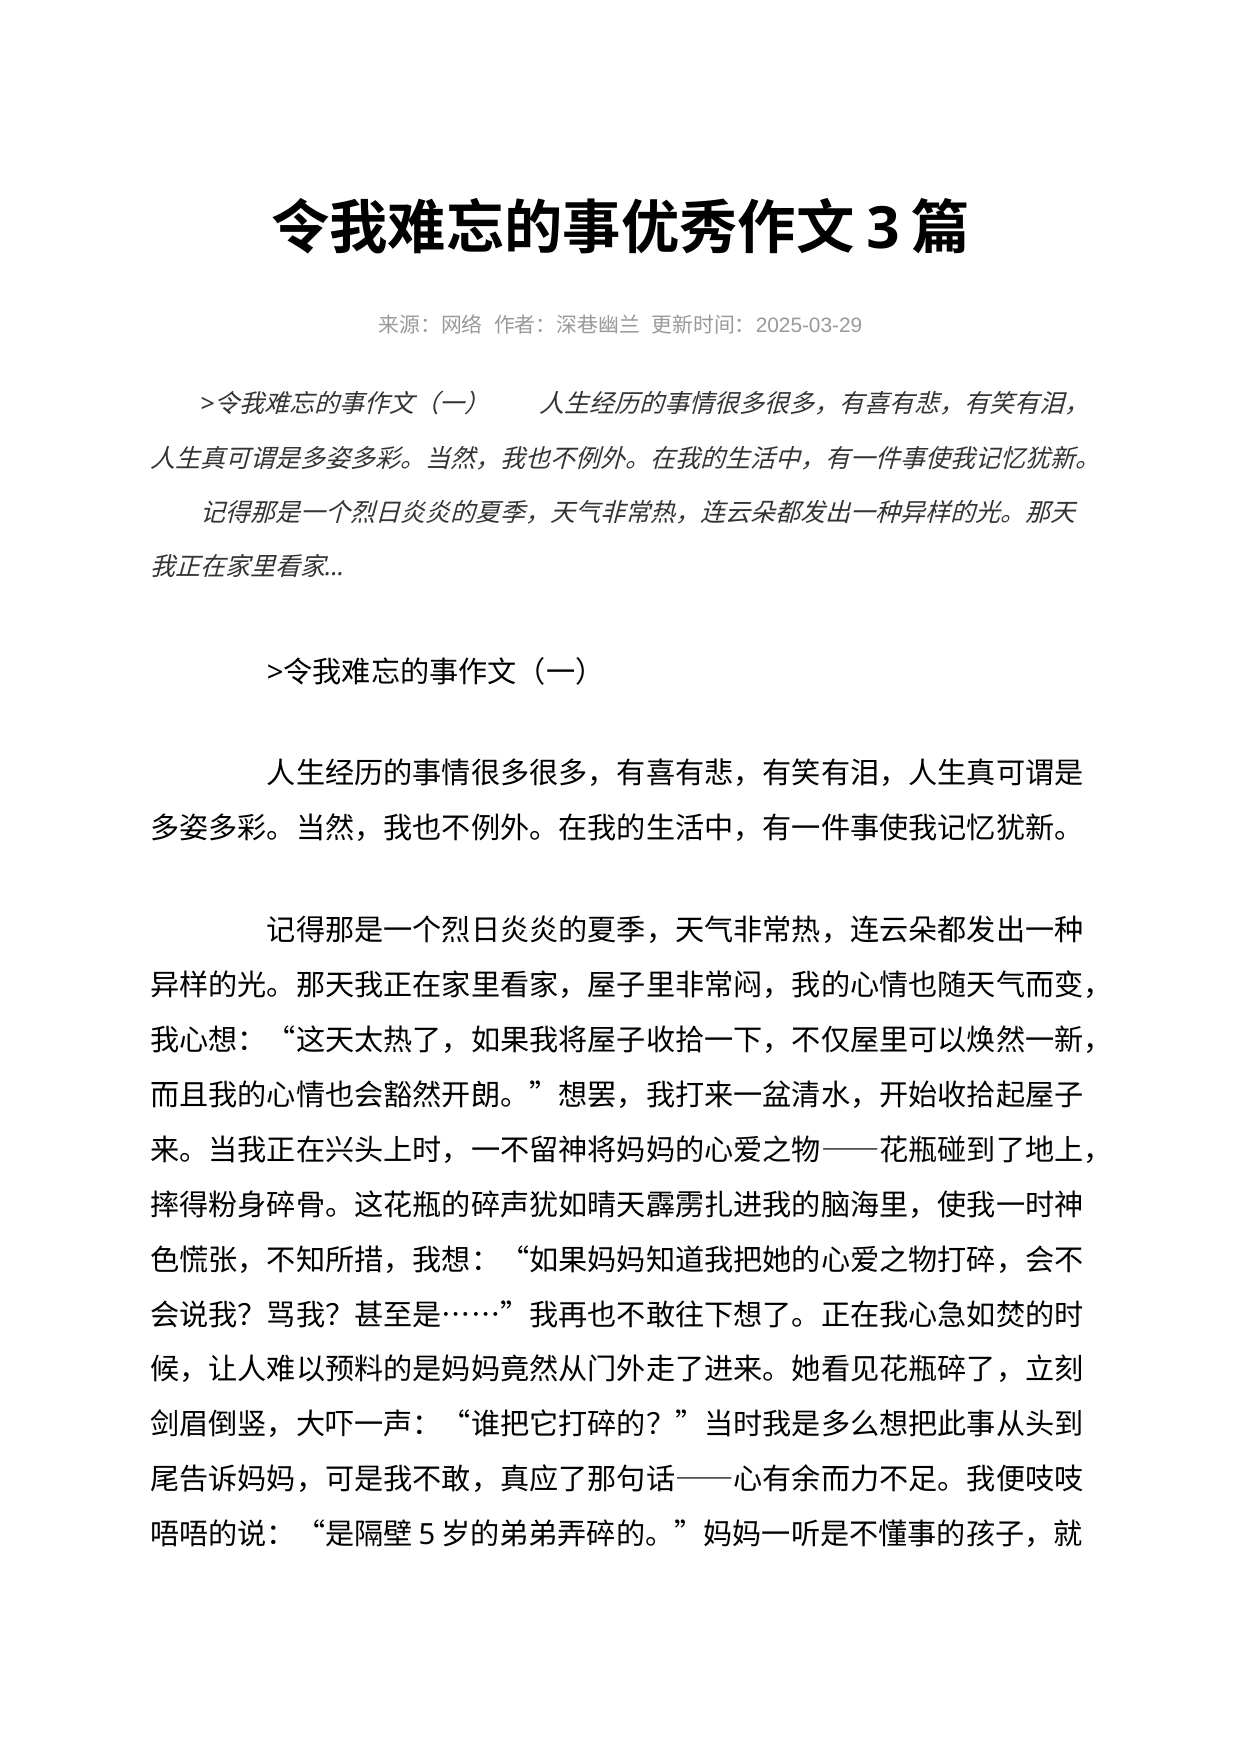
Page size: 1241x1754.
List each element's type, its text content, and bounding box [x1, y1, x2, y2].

text 人生经历的事情很多很多，有喜有悲，有笑有泪，人生真可谓是多姿多彩。当然，我也不例外。在我的生活中，有一件事使我记忆犹新。 [150, 750, 1090, 847]
text 来源：网络 作者：深巷幽兰 更新时间：2025-03-29 [150, 313, 1090, 337]
subtitle 令我难忘的事优秀作文3篇 [150, 181, 1090, 266]
text >令我难忘的事作文（一） [150, 648, 1090, 691]
text >令我难忘的事作文（一） 人生经历的事情很多很多，有喜有悲，有笑有泪，人生真可谓是多姿多彩。当然，我也不例外。在我的生活中，有一件事使我记忆犹新。 记得那是一个烈日炎炎的夏季，天气非常热，连云朵都发出一种异样的光。那天我正在家里看家... [150, 384, 1090, 583]
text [150, 907, 1090, 1553]
